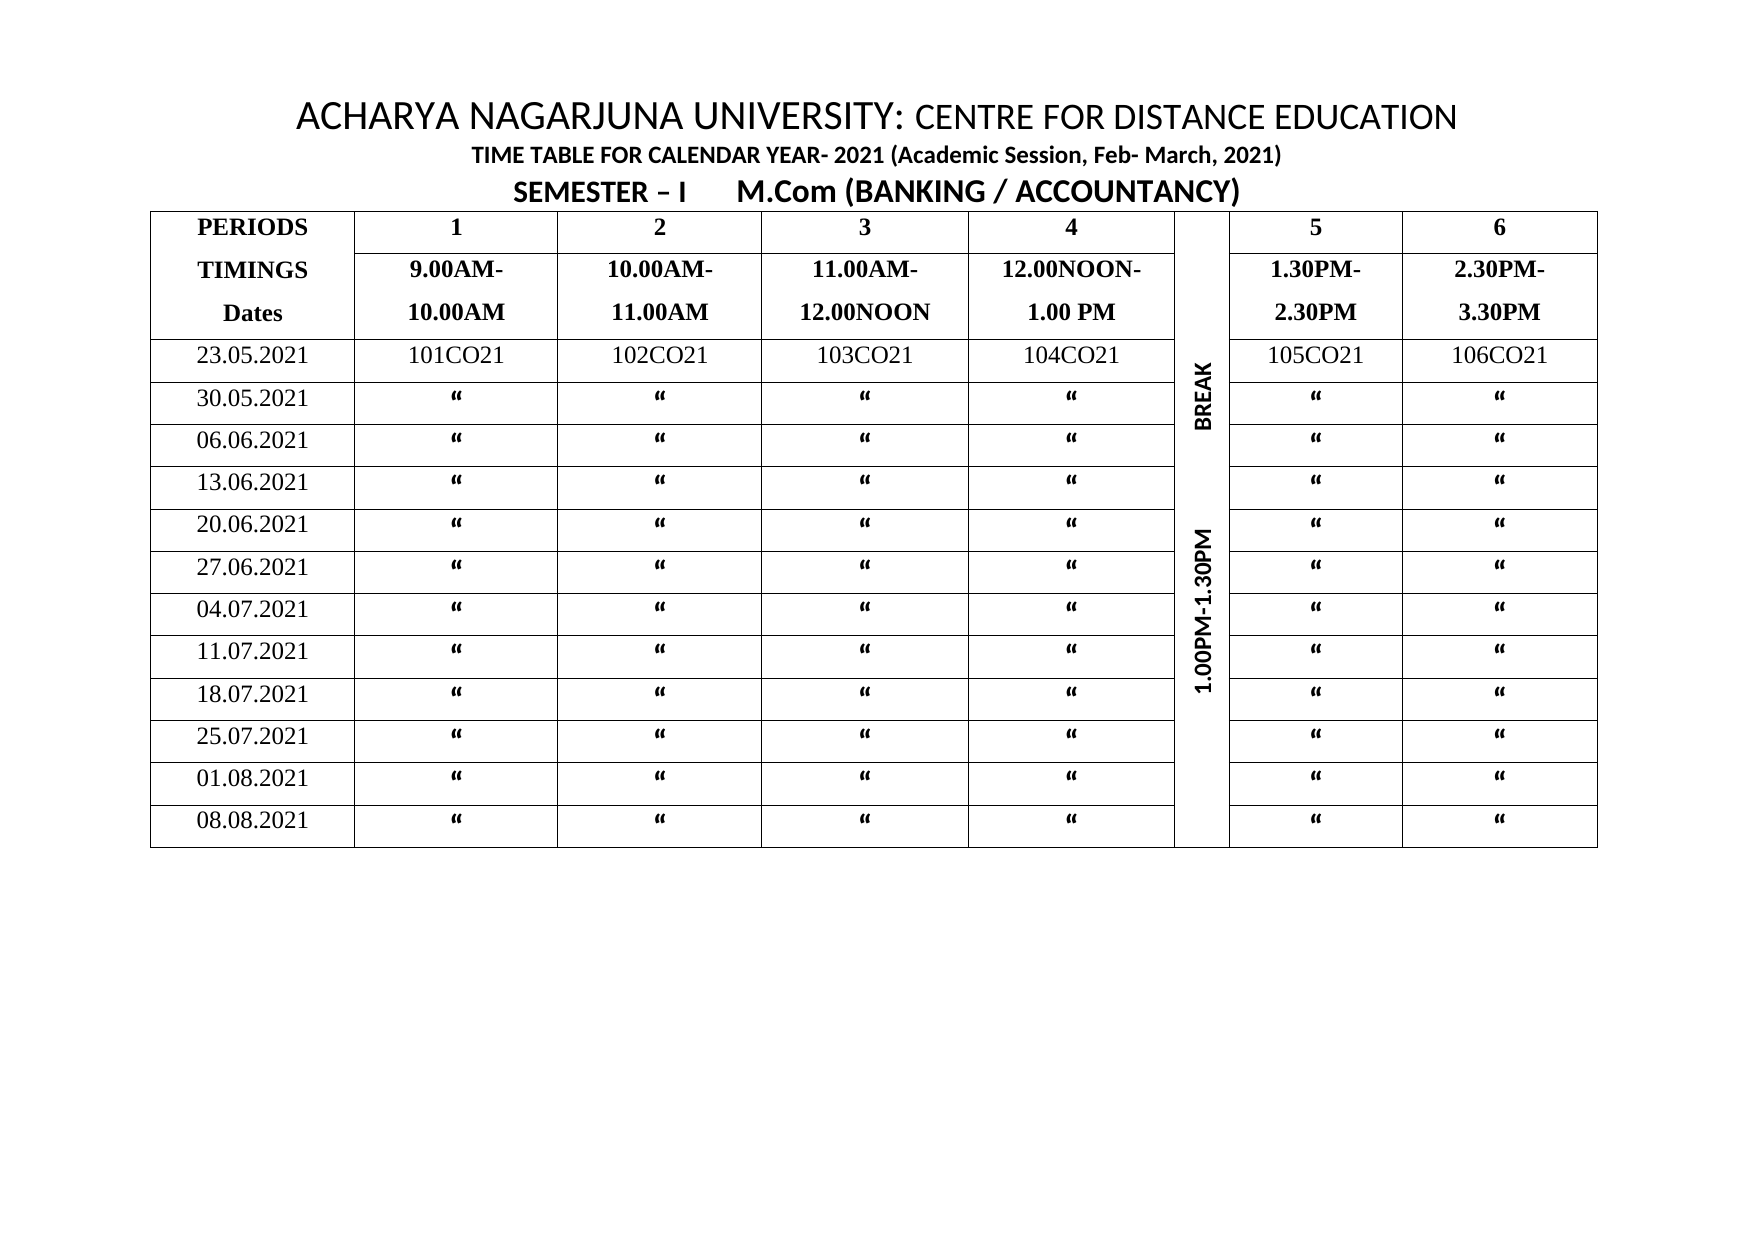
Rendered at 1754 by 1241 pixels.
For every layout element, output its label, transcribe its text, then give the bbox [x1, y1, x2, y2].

table_cell 102CO21 [558, 340, 761, 382]
table_cell “ [355, 467, 557, 508]
table_cell “ [1403, 763, 1597, 804]
table_cell “ [969, 763, 1174, 804]
table_cell 20.06.2021 [151, 510, 354, 551]
table_header 1 [355, 212, 557, 253]
table_cell 2.30PM-3.30PM [1403, 254, 1597, 339]
table_cell “ [1230, 721, 1402, 762]
table_cell “ [762, 552, 968, 593]
table_cell 13.06.2021 [151, 467, 354, 508]
table_cell “ [355, 510, 557, 551]
table_header 2 [558, 212, 761, 253]
table_cell “ [558, 636, 761, 678]
table_cell “ [1230, 383, 1402, 424]
table_cell “ [762, 636, 968, 678]
table_cell 104CO21 [969, 340, 1174, 382]
table_cell “ [355, 425, 557, 466]
table_cell 18.07.2021 [151, 679, 354, 720]
table_cell “ [355, 679, 557, 720]
table_cell “ [1230, 806, 1402, 847]
table_cell “ [355, 636, 557, 678]
table_cell “ [1230, 763, 1402, 804]
table_cell “ [969, 806, 1174, 847]
table_cell 23.05.2021 [151, 340, 354, 382]
table_header 6 [1403, 212, 1597, 253]
table_cell “ [762, 510, 968, 551]
table_cell “ [558, 510, 761, 551]
table_cell “ [969, 510, 1174, 551]
table_cell “ [762, 425, 968, 466]
table_cell “ [1230, 467, 1402, 508]
table_cell “ [1403, 510, 1597, 551]
table_cell 106CO21 [1403, 340, 1597, 382]
table_cell “ [1403, 721, 1597, 762]
table_cell “ [1403, 806, 1597, 847]
table_header 3 [762, 212, 968, 253]
table_cell 25.07.2021 [151, 721, 354, 762]
table_header PERIODS TIMINGS Dates [151, 212, 354, 339]
table_cell “ [762, 806, 968, 847]
table_cell “ [969, 383, 1174, 424]
table_cell 08.08.2021 [151, 806, 354, 847]
table_header 4 [969, 212, 1174, 253]
table_cell “ [558, 467, 761, 508]
table_cell “ [558, 425, 761, 466]
table_cell “ [969, 467, 1174, 508]
table_cell “ [1230, 594, 1402, 635]
table_cell “ [558, 594, 761, 635]
table_cell “ [1403, 467, 1597, 508]
table_cell “ [762, 721, 968, 762]
table_header 1.00PM-1.30PM BREAK [1175, 212, 1229, 847]
table_cell “ [558, 806, 761, 847]
table_cell “ [762, 679, 968, 720]
table_cell 9.00AM-10.00AM [355, 254, 557, 339]
table_cell “ [762, 467, 968, 508]
table_cell “ [558, 552, 761, 593]
table_cell 04.07.2021 [151, 594, 354, 635]
table_cell “ [558, 721, 761, 762]
table_cell “ [558, 763, 761, 804]
table_cell “ [558, 679, 761, 720]
table_cell “ [1403, 552, 1597, 593]
table_cell “ [762, 763, 968, 804]
table_cell “ [969, 679, 1174, 720]
table_cell 105CO21 [1230, 340, 1402, 382]
text ACHARYA NAGARJUNA UNIVERSITY: CENTRE FOR DISTANCE EDUCATION [150, 89, 1604, 139]
table_cell “ [1230, 425, 1402, 466]
table_cell “ [1403, 636, 1597, 678]
table_cell “ [762, 383, 968, 424]
table_cell “ [1230, 679, 1402, 720]
table_cell “ [1230, 636, 1402, 678]
table_cell “ [969, 636, 1174, 678]
table_cell “ [355, 383, 557, 424]
table_header 5 [1230, 212, 1402, 253]
table_cell “ [969, 594, 1174, 635]
table_cell “ [969, 552, 1174, 593]
table_cell 11.00AM-12.00NOON [762, 254, 968, 339]
table_cell 06.06.2021 [151, 425, 354, 466]
table_cell 101CO21 [355, 340, 557, 382]
text SEMESTER – I M.Com (BANKING / ACCOUNTANCY) [150, 170, 1604, 211]
table_cell 1.30PM-2.30PM [1230, 254, 1402, 339]
table_cell “ [1230, 510, 1402, 551]
table_cell 27.06.2021 [151, 552, 354, 593]
table_cell “ [558, 383, 761, 424]
table_cell “ [355, 806, 557, 847]
table_cell “ [762, 594, 968, 635]
table_cell 10.00AM-11.00AM [558, 254, 761, 339]
table_cell “ [1403, 679, 1597, 720]
table_cell “ [1230, 552, 1402, 593]
table_cell 12.00NOON- 1.00 PM [969, 254, 1174, 339]
table_cell “ [1403, 594, 1597, 635]
table_cell 30.05.2021 [151, 383, 354, 424]
table_cell 11.07.2021 [151, 636, 354, 678]
text TIME TABLE FOR CALENDAR YEAR- 2021 (Academic Session, Feb- March, 2021) [150, 139, 1604, 170]
table_cell 01.08.2021 [151, 763, 354, 804]
table_cell “ [1403, 383, 1597, 424]
table_cell “ [355, 763, 557, 804]
table_cell 103CO21 [762, 340, 968, 382]
table_cell “ [969, 425, 1174, 466]
table_cell “ [355, 721, 557, 762]
table_cell “ [355, 594, 557, 635]
table_cell “ [355, 552, 557, 593]
table_cell “ [969, 721, 1174, 762]
table_cell “ [1403, 425, 1597, 466]
